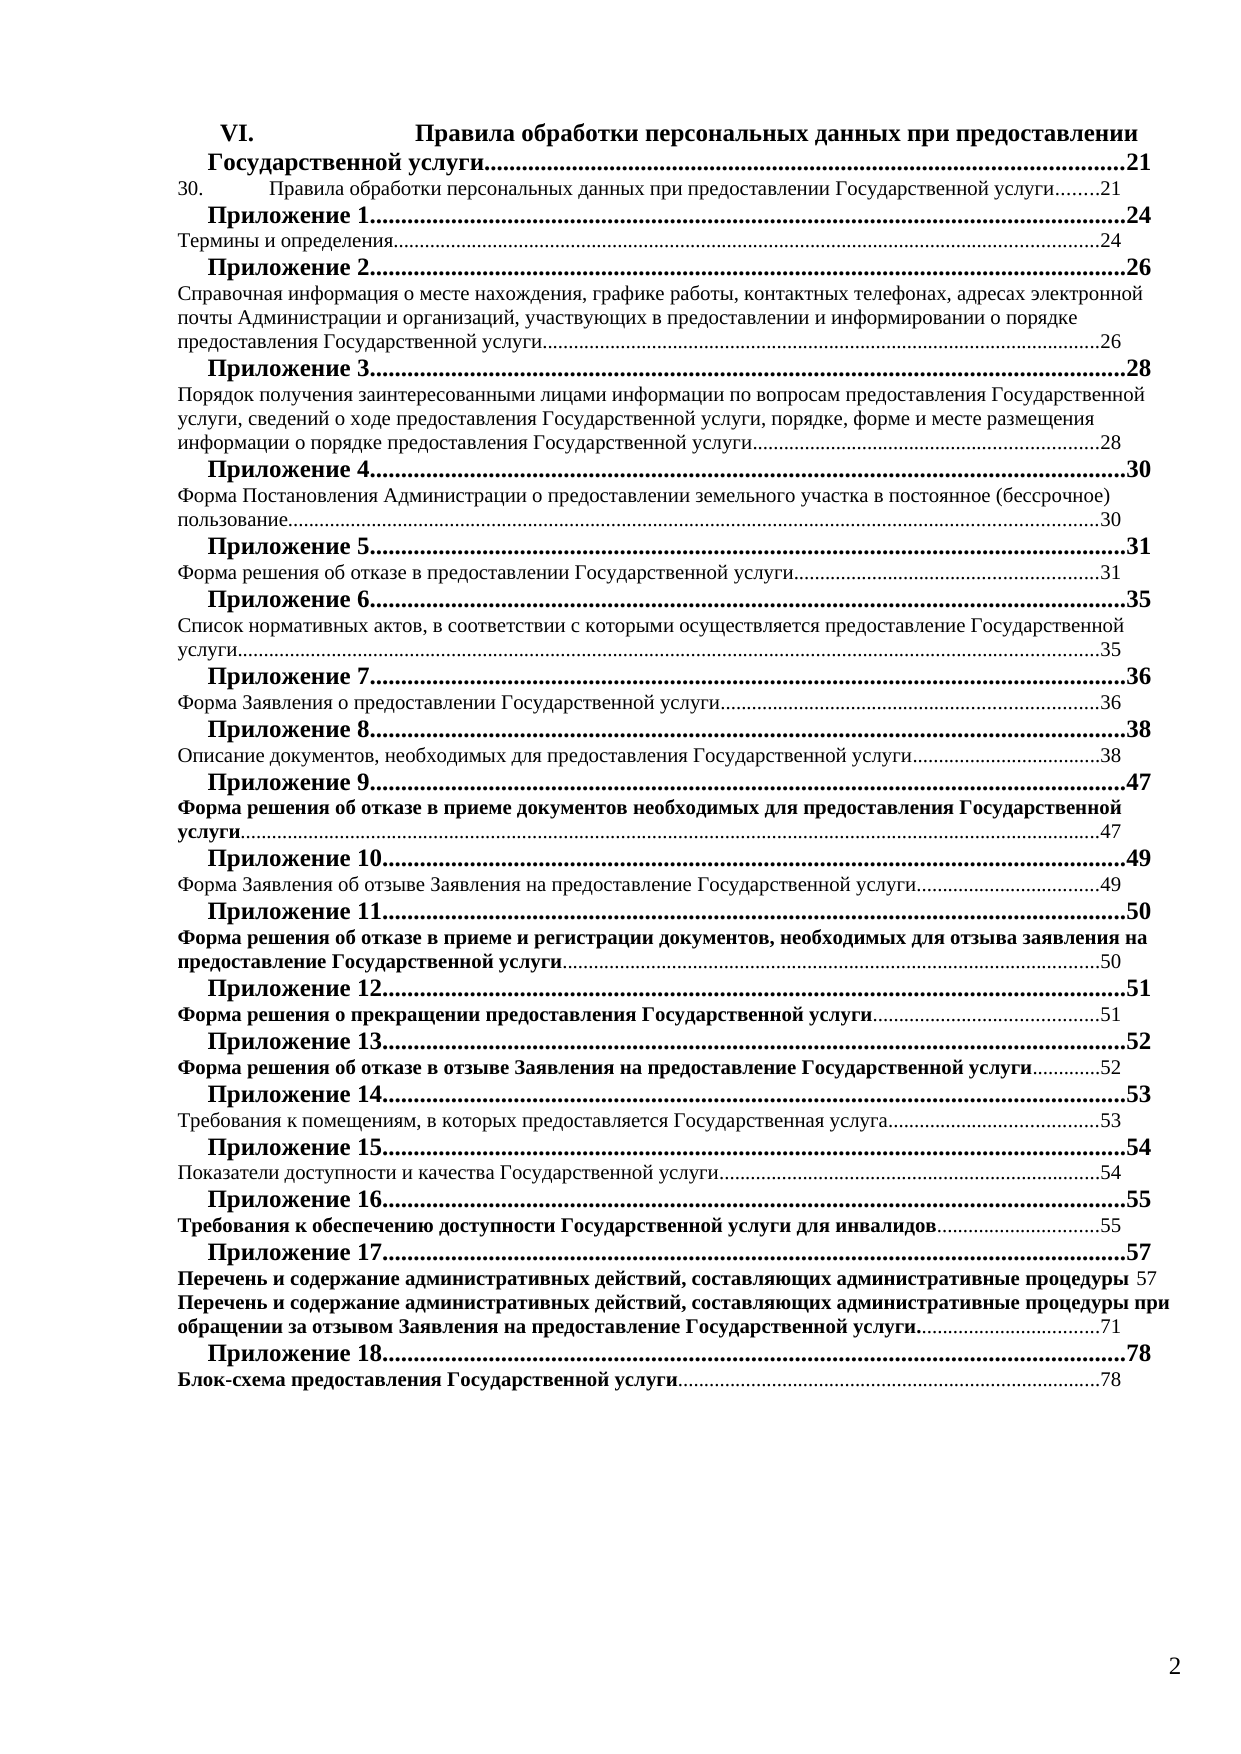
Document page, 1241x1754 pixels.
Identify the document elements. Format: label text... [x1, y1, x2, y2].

text Приложение 4 30 [177, 454, 1181, 483]
text Приложение 14 53 [177, 1079, 1181, 1107]
text Требования к обеспечению доступности Государственной услуги для инвалидов 55 [177, 1213, 1181, 1237]
text Приложение 11 50 [177, 896, 1181, 925]
text Форма решения об отказе в приеме документов необходимых для предоставления Государственной услуги 47 [177, 795, 1181, 843]
text Описание документов, необходимых для предоставления Государственной услуги 38 [177, 742, 1181, 767]
text Форма Заявления об отзыве Заявления на предоставление Государственной услуги 49 [177, 872, 1181, 896]
text Термины и определения 24 [177, 228, 1181, 252]
text Приложение 13 52 [177, 1026, 1181, 1055]
text Форма Заявления о предоставлении Государственной услуги 36 [177, 690, 1181, 714]
text Приложение 12 51 [177, 973, 1181, 1002]
text Форма решения об отказе в отзыве Заявления на предоставление Государственной услуги 52 [177, 1055, 1181, 1079]
text Форма решения об отказе в предоставлении Государственной услуги 31 [177, 560, 1181, 584]
text Порядок получения заинтересованными лицами информации по вопросам предоставления Государственной услуги, сведений о ходе предоставления Государственной услуги, порядке, форме и месте размещения информации о порядке предоставления Государственной услуги 28 [177, 382, 1181, 454]
text Приложение 16 55 [177, 1184, 1181, 1213]
text Приложение 3 28 [177, 353, 1181, 382]
text Приложение 7 36 [177, 661, 1181, 690]
text VI. Правила обработки персональных данных при предоставлении Государственной услуги 21 [177, 118, 1181, 176]
text 30. Правила обработки персональных данных при предоставлении Государственной услуги 21 [177, 176, 1181, 200]
text Приложение 5 31 [177, 531, 1181, 560]
text Приложение 6 35 [177, 584, 1181, 613]
text Приложение 9 47 [177, 767, 1181, 795]
text Справочная информация о месте нахождения, графике работы, контактных телефонах, адресах электронной почты Администрации и организаций, участвующих в предоставлении и информировании о порядке предоставления Государственной услуги 26 [177, 281, 1181, 353]
text Приложение 18 78 [177, 1338, 1181, 1367]
text Блок-схема предоставления Государственной услуги 78 [177, 1367, 1181, 1391]
text Форма решения об отказе в приеме и регистрации документов, необходимых для отзыва заявления на предоставление Государственной услуги 50 [177, 925, 1181, 973]
text Форма Постановления Администрации о предоставлении земельного участка в постоянное (бессрочное) пользование 30 [177, 483, 1181, 531]
text Приложение 2 26 [177, 252, 1181, 281]
text Требования к помещениям, в которых предоставляется Государственная услуга 53 [177, 1107, 1181, 1132]
text Приложение 17 57 [177, 1237, 1181, 1266]
text Показатели доступности и качества Государственной услуги 54 [177, 1160, 1181, 1184]
text Список нормативных актов, в соответствии с которыми осуществляется предоставление Государственной услуги 35 [177, 613, 1181, 661]
text Форма решения о прекращении предоставления Государственной услуги 51 [177, 1002, 1181, 1026]
text Приложение 1 24 [177, 200, 1181, 228]
text Перечень и содержание административных действий, составляющих административные процедуры при обращении за отзывом Заявления на предоставление Государственной услуги. 71 [177, 1290, 1181, 1338]
text Приложение 10 49 [177, 843, 1181, 872]
text Приложение 8 38 [177, 714, 1181, 742]
text Приложение 15 54 [177, 1132, 1181, 1160]
text Перечень и содержание административных действий, составляющих административные процедуры 57 [177, 1266, 1181, 1290]
